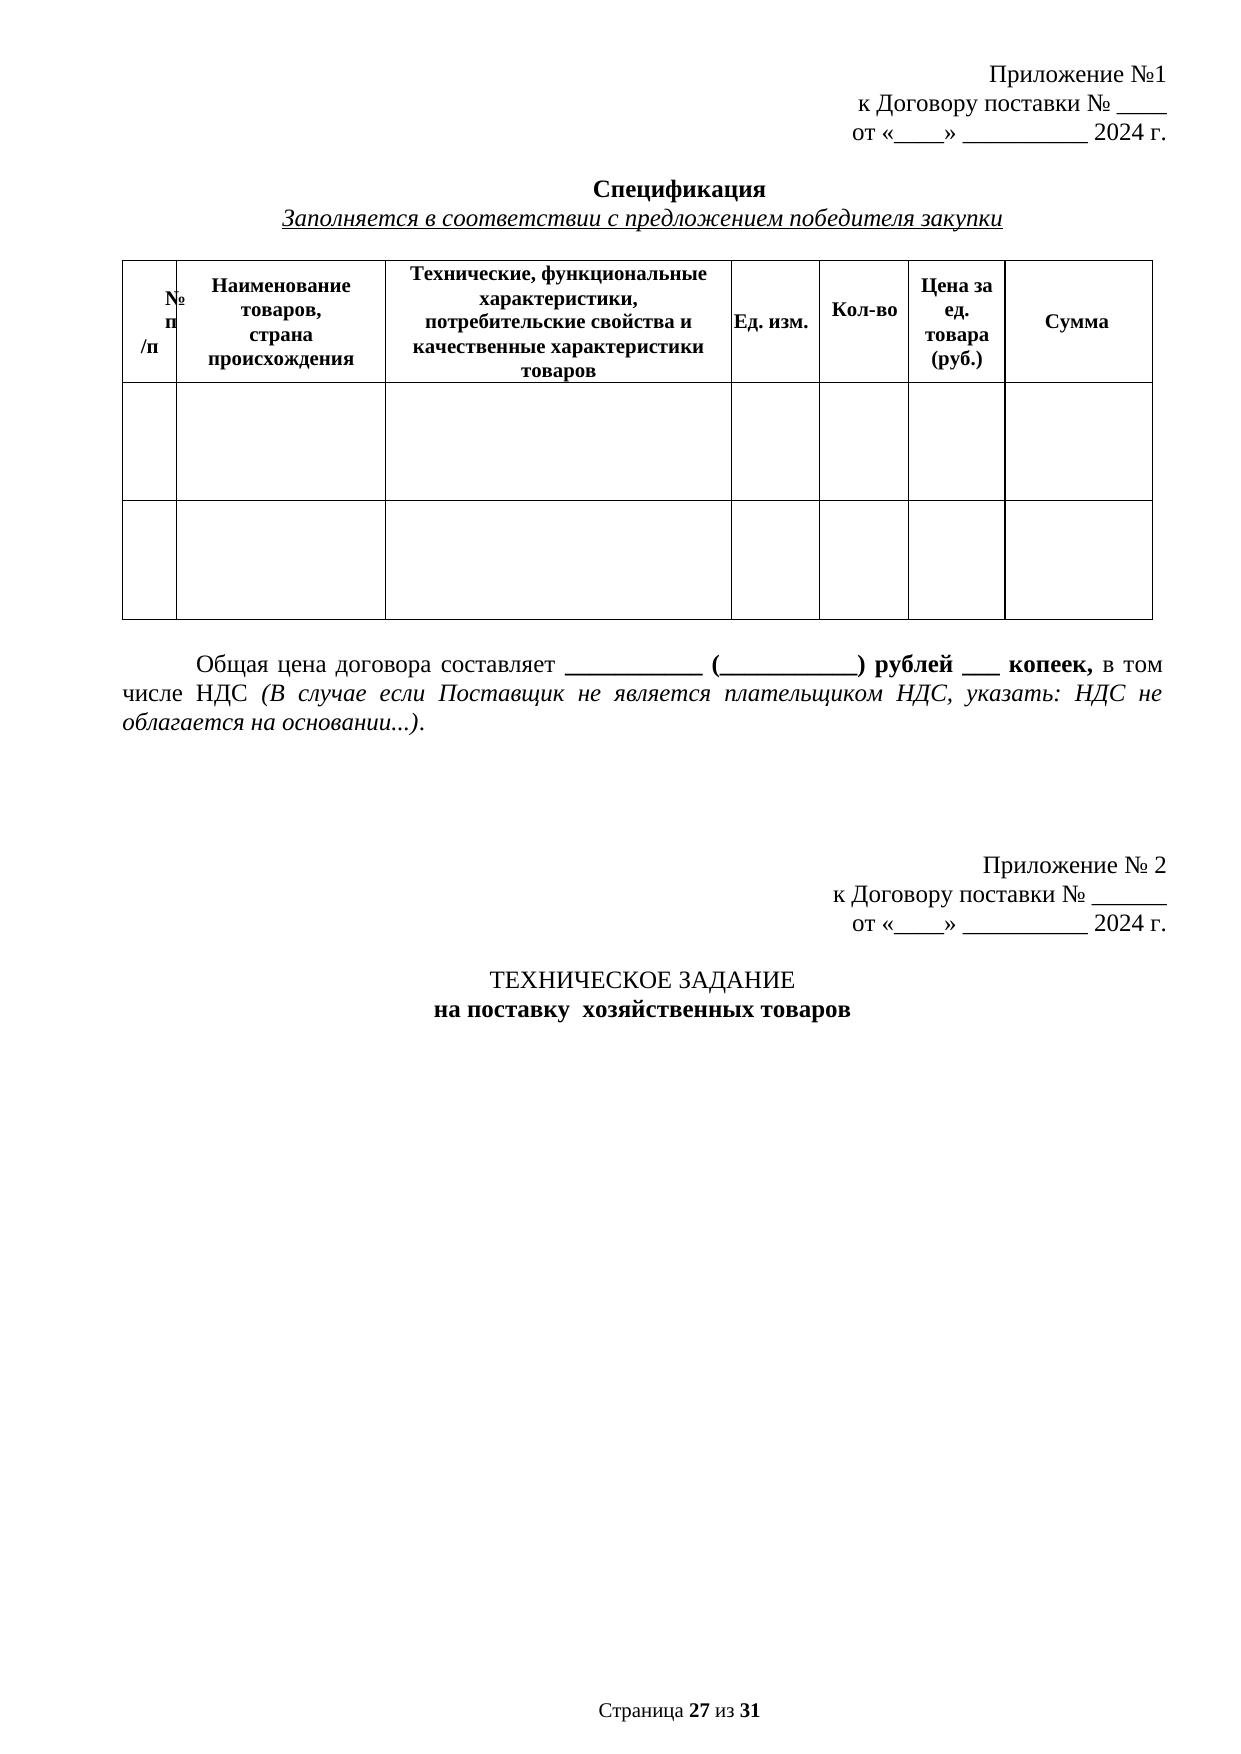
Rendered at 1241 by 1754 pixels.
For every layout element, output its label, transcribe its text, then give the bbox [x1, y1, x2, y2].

text ТЕХНИЧЕСКОЕ ЗАДАНИЕ [118, 965, 1167, 994]
text от «____» __________ 2024 г. [118, 117, 1167, 145]
text к Договору поставки № ______ [118, 879, 1167, 908]
text к Договору поставки № ____ [118, 88, 1167, 117]
text Приложение № 2 [118, 850, 1167, 879]
table_header Спецификация Заполняется в соответствии с предложением победителя закупки [111, 174, 1174, 620]
table_cell Общая цена договора составляет ___________ (___________) рублей ___ копеек, в том числе НДС (В случае если Поставщик не является плательщиком НДС, указать: НДС не облагается на основании...). [111, 620, 1174, 850]
text Приложение №1 [118, 59, 1167, 88]
text на поставку хозяйственных товаров [118, 994, 1167, 1023]
text от «____» __________ 2024 г. [118, 908, 1167, 937]
